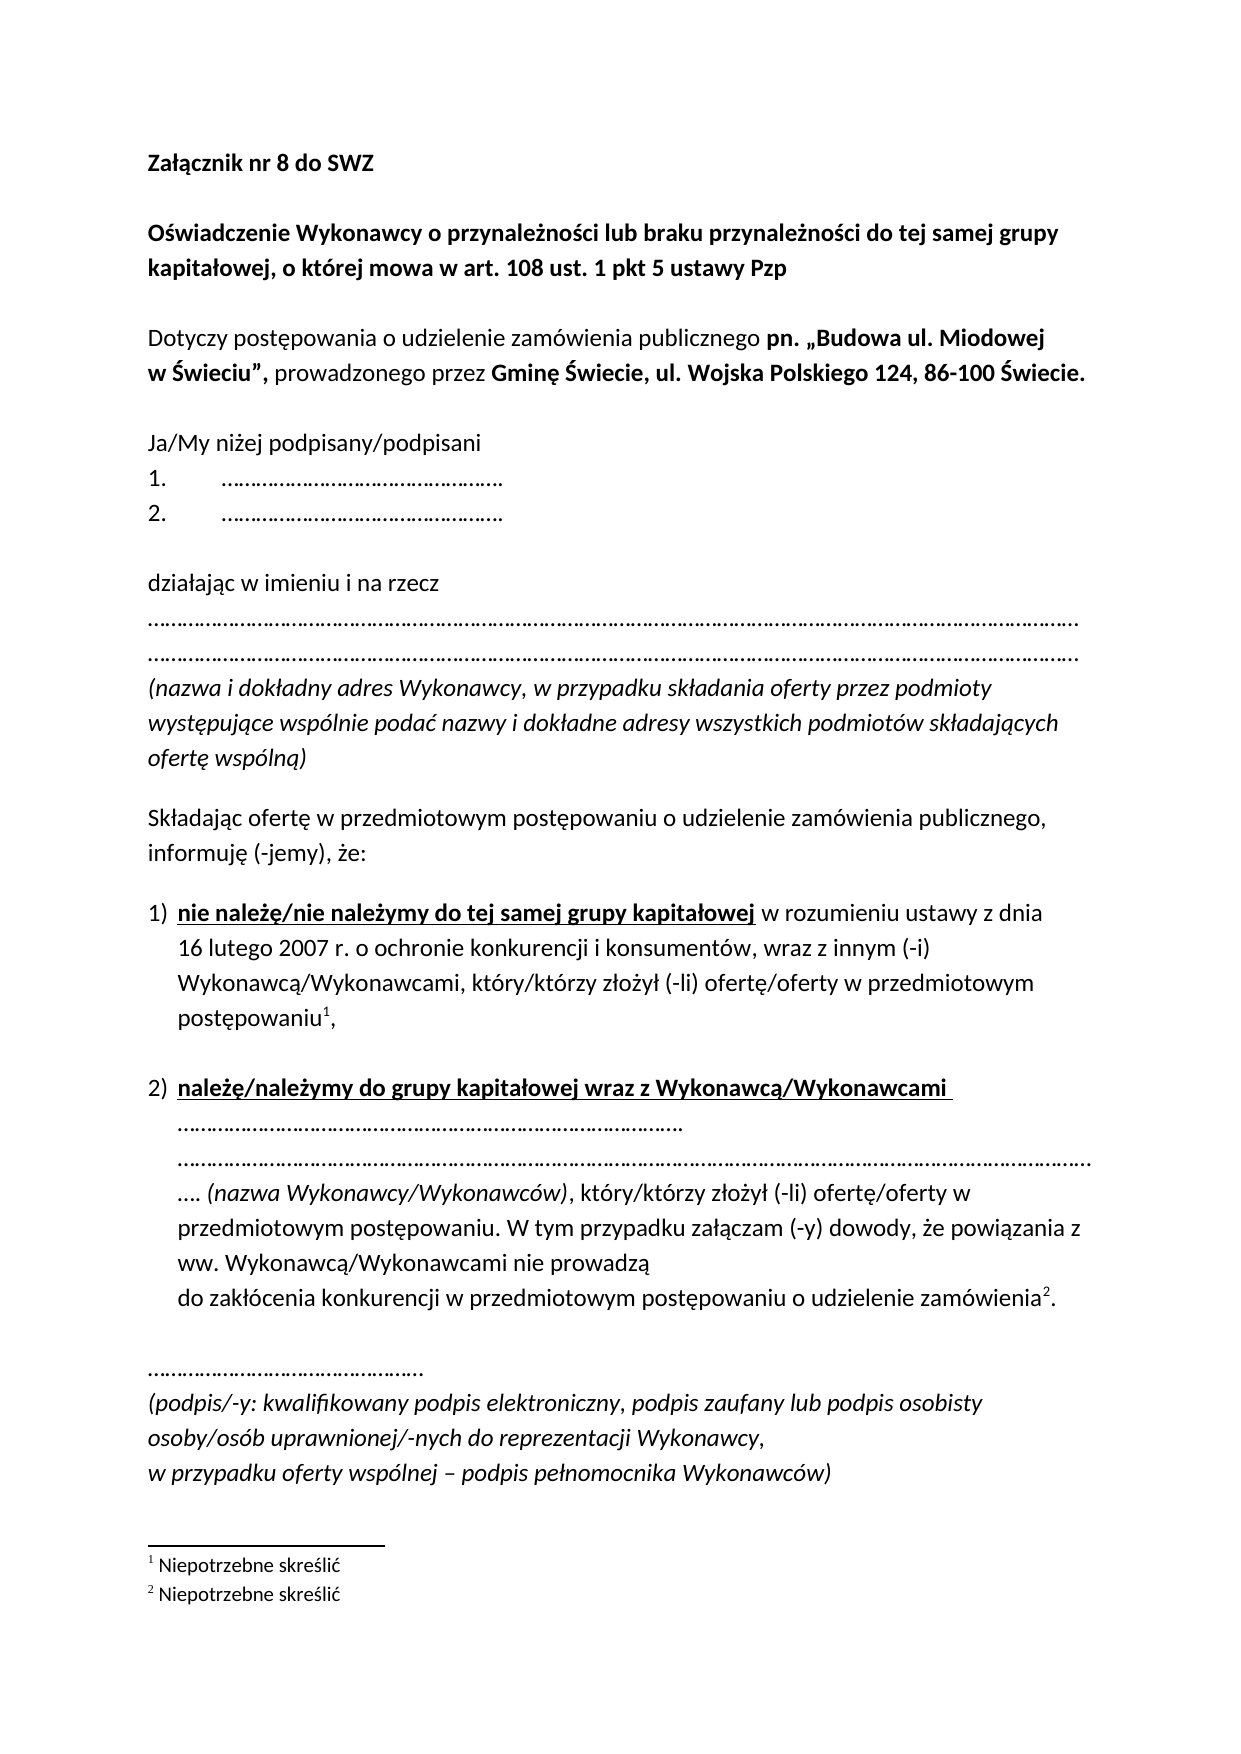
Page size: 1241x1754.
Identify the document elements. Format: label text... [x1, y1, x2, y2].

text (nazwa i dokładny adres Wykonawcy, w przypadku składania oferty przez podmioty występujące wspólnie podać nazwy i dokładne adresy wszystkich podmiotów składających ofertę wspólną) [148, 673, 1093, 773]
text działając w imieniu i na rzecz [148, 568, 1093, 598]
list …………………………………………. [148, 463, 1093, 493]
list Dotyczy postępowania o udzielenie zamówienia publicznego pn. „Budowa ul. Miodowej w Świeciu”, prowadzonego przez Gminę Świecie, ul. Wojska Polskiego 124, 86-100 Świecie. [148, 323, 1093, 388]
text ………………………………………… [148, 1353, 1093, 1383]
text Składając ofertę w przedmiotowym postępowaniu o udzielenie zamówienia publicznego, informuję (-jemy), że: [148, 803, 1093, 868]
list należę/należymy do grupy kapitałowej wraz z Wykonawcą/Wykonawcami …………………………………………………………………………….………………………………………………………………………………………………………………………………………………. (nazwa Wykonawcy/Wykonawców), który/którzy złożył (-li) ofertę/oferty w przedmiotowym postępowaniu. W tym przypadku załączam (-y) dowody, że powiązania z ww. Wykonawcą/Wykonawcami nie prowadzą do zakłócenia konkurencji w przedmiotowym postępowaniu o udzielenie zamówienia. [148, 1073, 1093, 1313]
list …………………………………………. [148, 498, 1093, 528]
list nie należę/nie należymy do tej samej grupy kapitałowej w rozumieniu ustawy z dnia 16 lutego 2007 r. o ochronie konkurencji i konsumentów, wraz z innym (-i) Wykonawcą/Wykonawcami, który/którzy złożył (-li) ofertę/oferty w przedmiotowym postępowaniu, [148, 898, 1093, 1033]
text Oświadczenie Wykonawcy o przynależności lub braku przynależności do tej samej grupy kapitałowej, o której mowa w art. 108 ust. 1 pkt 5 ustawy Pzp [148, 218, 1093, 283]
text (podpis/-y: kwalifikowany podpis elektroniczny, podpis zaufany lub podpis osobisty osoby/osób uprawnionej/-nych do reprezentacji Wykonawcy, w przypadku oferty wspólnej – podpis pełnomocnika Wykonawców) [148, 1388, 1093, 1488]
text Ja/My niżej podpisany/podpisani [148, 428, 1093, 458]
text Załącznik nr 8 do SWZ [148, 148, 1093, 178]
text ……………………………………………………………………………………………………………………………………………………………………………………………………………………………………………………………………………………………… [148, 603, 1093, 668]
